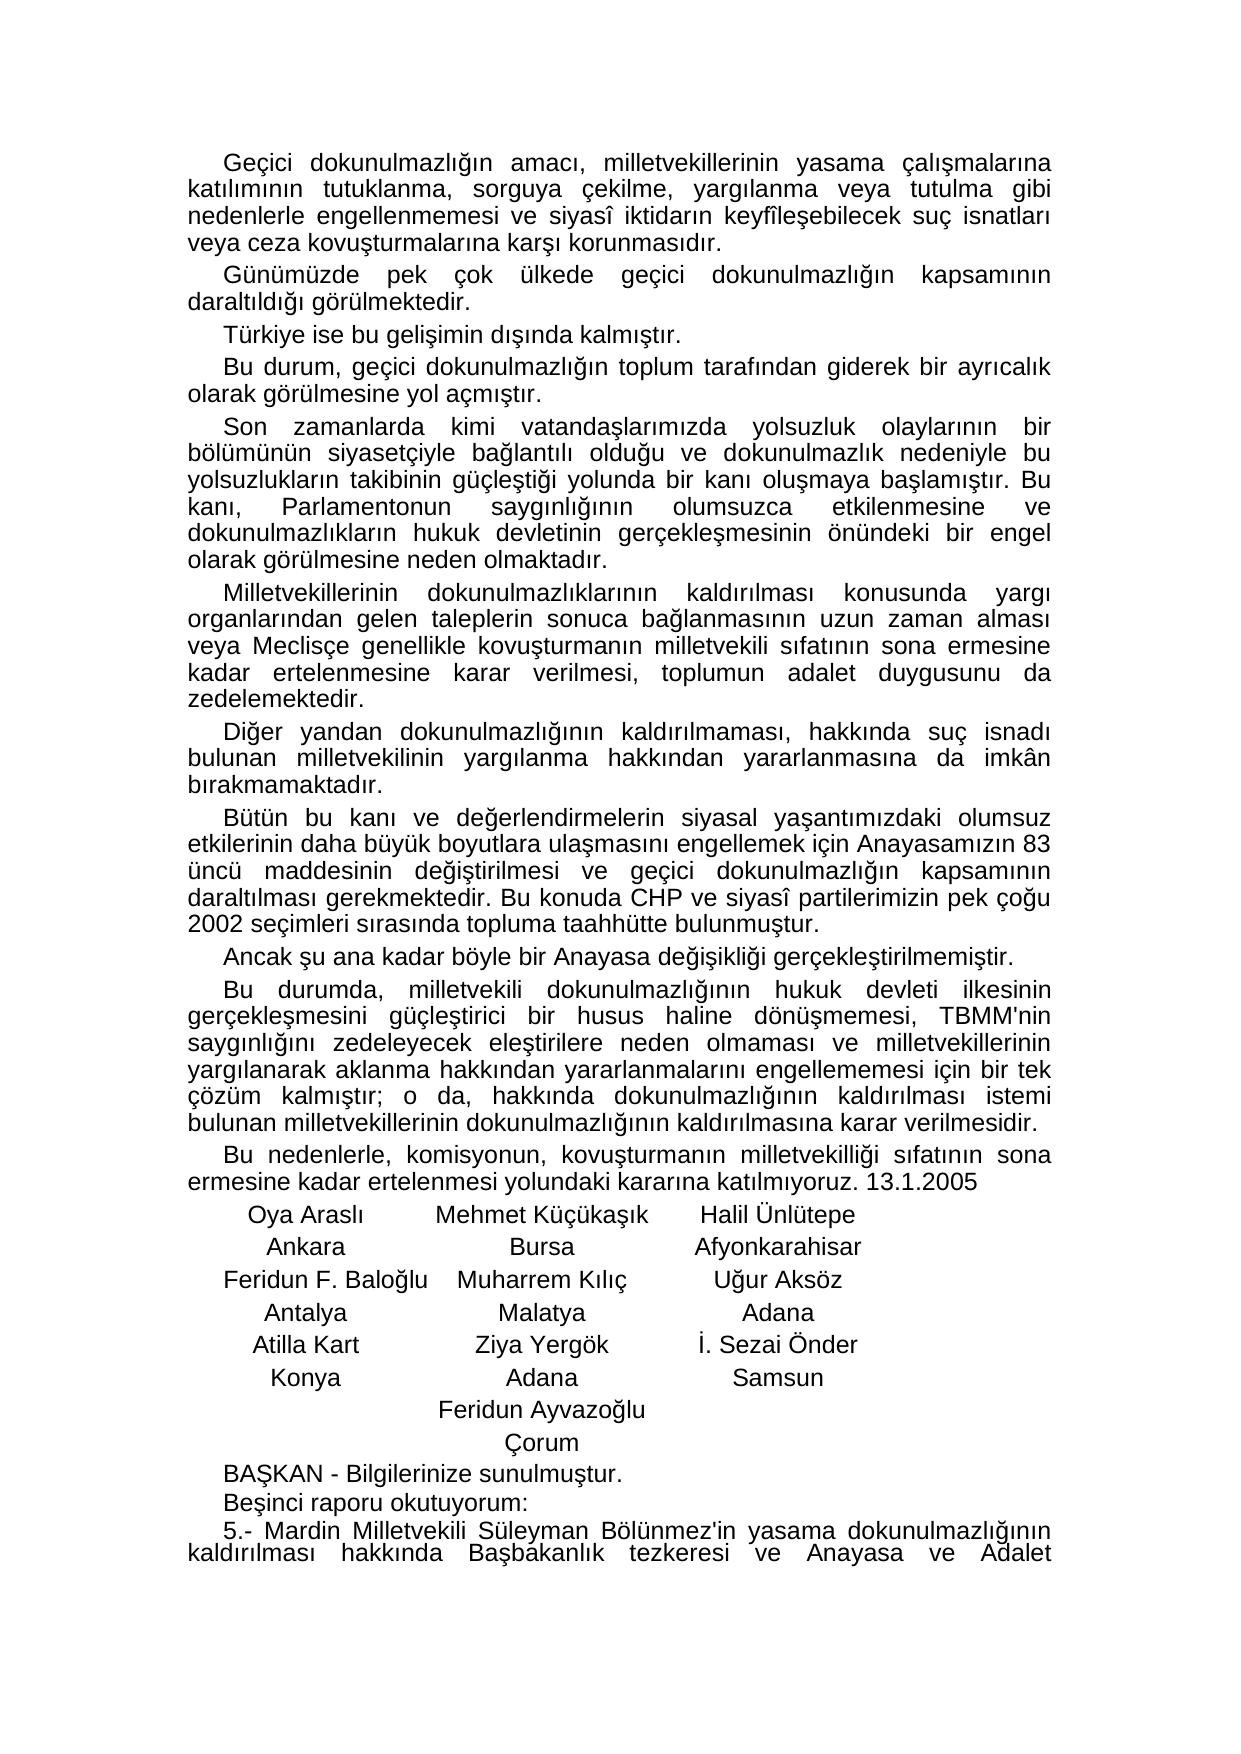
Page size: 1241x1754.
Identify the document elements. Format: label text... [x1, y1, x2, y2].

text Bu durum, geçici dokunulmazlığın toplum tarafından giderek bir ayrıcalık olarak görülmesine yol açmıştır. [187, 354, 1053, 408]
text BAŞKAN - Bilgilerinize sunulmuştur. [187, 1463, 1053, 1487]
text Çorum [187, 1430, 1053, 1457]
text Feridun Ayvazoğlu [187, 1398, 1053, 1424]
text Atilla Kart Ziya Yergök İ. Sezai Önder [187, 1332, 1053, 1359]
text Ankara Bursa Afyonkarahisar [187, 1234, 1053, 1261]
text Beşinci raporu okutuyorum: [187, 1493, 1053, 1516]
text Türkiye ise bu gelişimin dışında kalmıştır. [187, 322, 1053, 348]
text Diğer yandan dokunulmazlığının kaldırılmaması, hakkında suç isnadı bulunan milletvekilinin yargılanma hakkından yararlanmasına da imkân bırakmamaktadır. [187, 719, 1053, 799]
text Bütün bu kanı ve değerlendirmelerin siyasal yaşantımızdaki olumsuz etkilerinin daha büyük boyutlara ulaşmasını engellemek için Anayasamızın 83 üncü maddesinin değiştirilmesi ve geçici dokunulmazlığın kapsamının daraltılması gerekmektedir. Bu konuda CHP ve siyasî partilerimizin pek çoğu 2002 seçimleri sırasında topluma taahhütte bulunmuştur. [187, 805, 1053, 938]
text Son zamanlarda kimi vatandaşlarımızda yolsuzluk olaylarının bir bölümünün siyasetçiyle bağlantılı olduğu ve dokunulmazlık nedeniyle bu yolsuzlukların takibinin güçleştiği yolunda bir kanı oluşmaya başlamıştır. Bu kanı, Parlamentonun saygınlığının olumsuzca etkilenmesine ve dokunulmazlıkların hukuk devletinin gerçekleşmesinin önündeki bir engel olarak görülmesine neden olmaktadır. [187, 414, 1053, 574]
text Antalya Malatya Adana [187, 1300, 1053, 1326]
text Konya Adana Samsun [187, 1365, 1053, 1392]
text Bu durumda, milletvekili dokunulmazlığının hukuk devleti ilkesinin gerçekleşmesini güçleştirici bir husus haline dönüşmemesi, TBMM'nin saygınlığını zedeleyecek eleştirilere neden olmaması ve milletvekillerinin yargılanarak aklanma hakkından yararlanmalarını engellememesi için bir tek çözüm kalmıştır; o da, hakkında dokunulmazlığının kaldırılması istemi bulunan milletvekillerinin dokunulmazlığının kaldırılmasına karar verilmesidir. [187, 977, 1053, 1137]
text Günümüzde pek çok ülkede geçici dokunulmazlığın kapsamının daraltıldığı görülmektedir. [187, 263, 1053, 316]
text Geçici dokunulmazlığın amacı, milletvekillerinin yasama çalışmalarına katılımının tutuklanma, sorguya çekilme, yargılanma veya tutulma gibi nedenlerle engellenmemesi ve siyasî iktidarın keyfîleşebilecek suç isnatları veya ceza kovuşturmalarına karşı korunmasıdır. [187, 150, 1053, 257]
text Feridun F. Baloğlu Muharrem Kılıç Uğur Aksöz [187, 1267, 1053, 1294]
text Milletvekillerinin dokunulmazlıklarının kaldırılması konusunda yargı organlarından gelen taleplerin sonuca bağlanmasının uzun zaman alması veya Meclisçe genellikle kovuşturmanın milletvekili sıfatının sona ermesine kadar ertelenmesine karar verilmesi, toplumun adalet duygusunu da zedelemektedir. [187, 580, 1053, 713]
text Ancak şu ana kadar böyle bir Anayasa değişikliği gerçekleştirilmemiştir. [187, 944, 1053, 971]
text Bu nedenlerle, komisyonun, kovuşturmanın milletvekilliği sıfatının sona ermesine kadar ertelenmesi yolundaki kararına katılmıyoruz. 13.1.2005 [187, 1143, 1053, 1196]
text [187, 1522, 1053, 1566]
text Oya Araslı Mehmet Küçükaşık Halil Ünlütepe [187, 1202, 1053, 1229]
